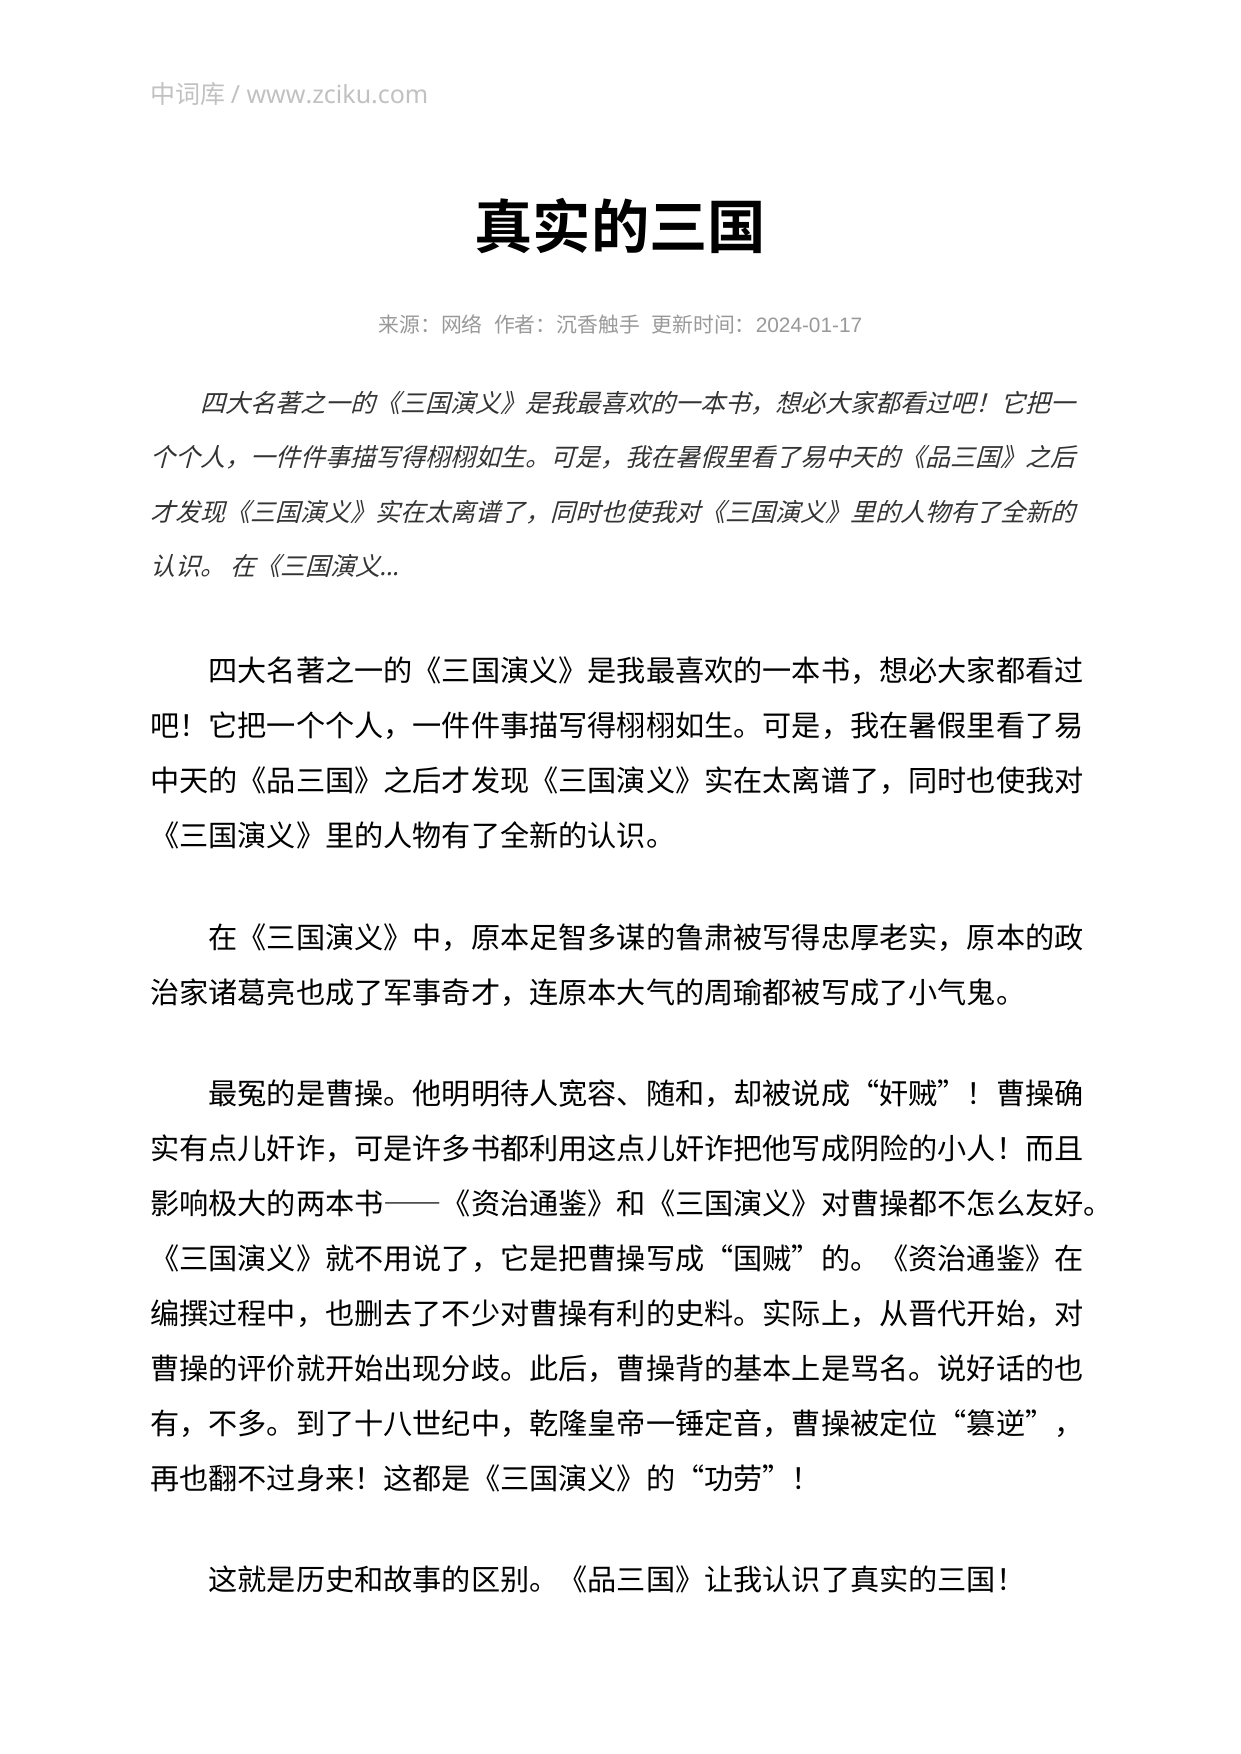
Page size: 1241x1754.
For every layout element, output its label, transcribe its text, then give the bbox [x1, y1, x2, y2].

text 最冤的是曹操。他明明待人宽容、随和，却被说成“奸贼”！曹操确实有点儿奸诈，可是许多书都利用这点儿奸诈把他写成阴险的小人！而且影响极大的两本书——《资治通鉴》和《三国演义》对曹操都不怎么友好。《三国演义》就不用说了，它是把曹操写成“国贼”的。《资治通鉴》在编撰过程中，也删去了不少对曹操有利的史料。实际上，从晋代开始，对曹操的评价就开始出现分歧。此后，曹操背的基本上是骂名。说好话的也有，不多。到了十八世纪中，乾隆皇帝一锤定音，曹操被定位“篡逆”，再也翻不过身来！这都是《三国演义》的“功劳”！ [150, 1071, 1090, 1497]
text 在《三国演义》中，原本足智多谋的鲁肃被写得忠厚老实，原本的政治家诸葛亮也成了军事奇才，连原本大气的周瑜都被写成了小气鬼。 [150, 914, 1090, 1011]
subtitle 真实的三国 [150, 181, 1090, 266]
text 四大名著之一的《三国演义》是我最喜欢的一本书，想必大家都看过吧！它把一个个人，一件件事描写得栩栩如生。可是，我在暑假里看了易中天的《品三国》之后才发现《三国演义》实在太离谱了，同时也使我对《三国演义》里的人物有了全新的认识。 [150, 648, 1090, 855]
text 四大名著之一的《三国演义》是我最喜欢的一本书，想必大家都看过吧！它把一个个人，一件件事描写得栩栩如生。可是，我在暑假里看了易中天的《品三国》之后才发现《三国演义》实在太离谱了，同时也使我对《三国演义》里的人物有了全新的认识。 在《三国演义... [150, 383, 1090, 583]
text 来源：网络 作者：沉香触手 更新时间：2024-01-17 [150, 313, 1090, 337]
text 这就是历史和故事的区别。《品三国》让我认识了真实的三国！ [150, 1557, 1090, 1599]
